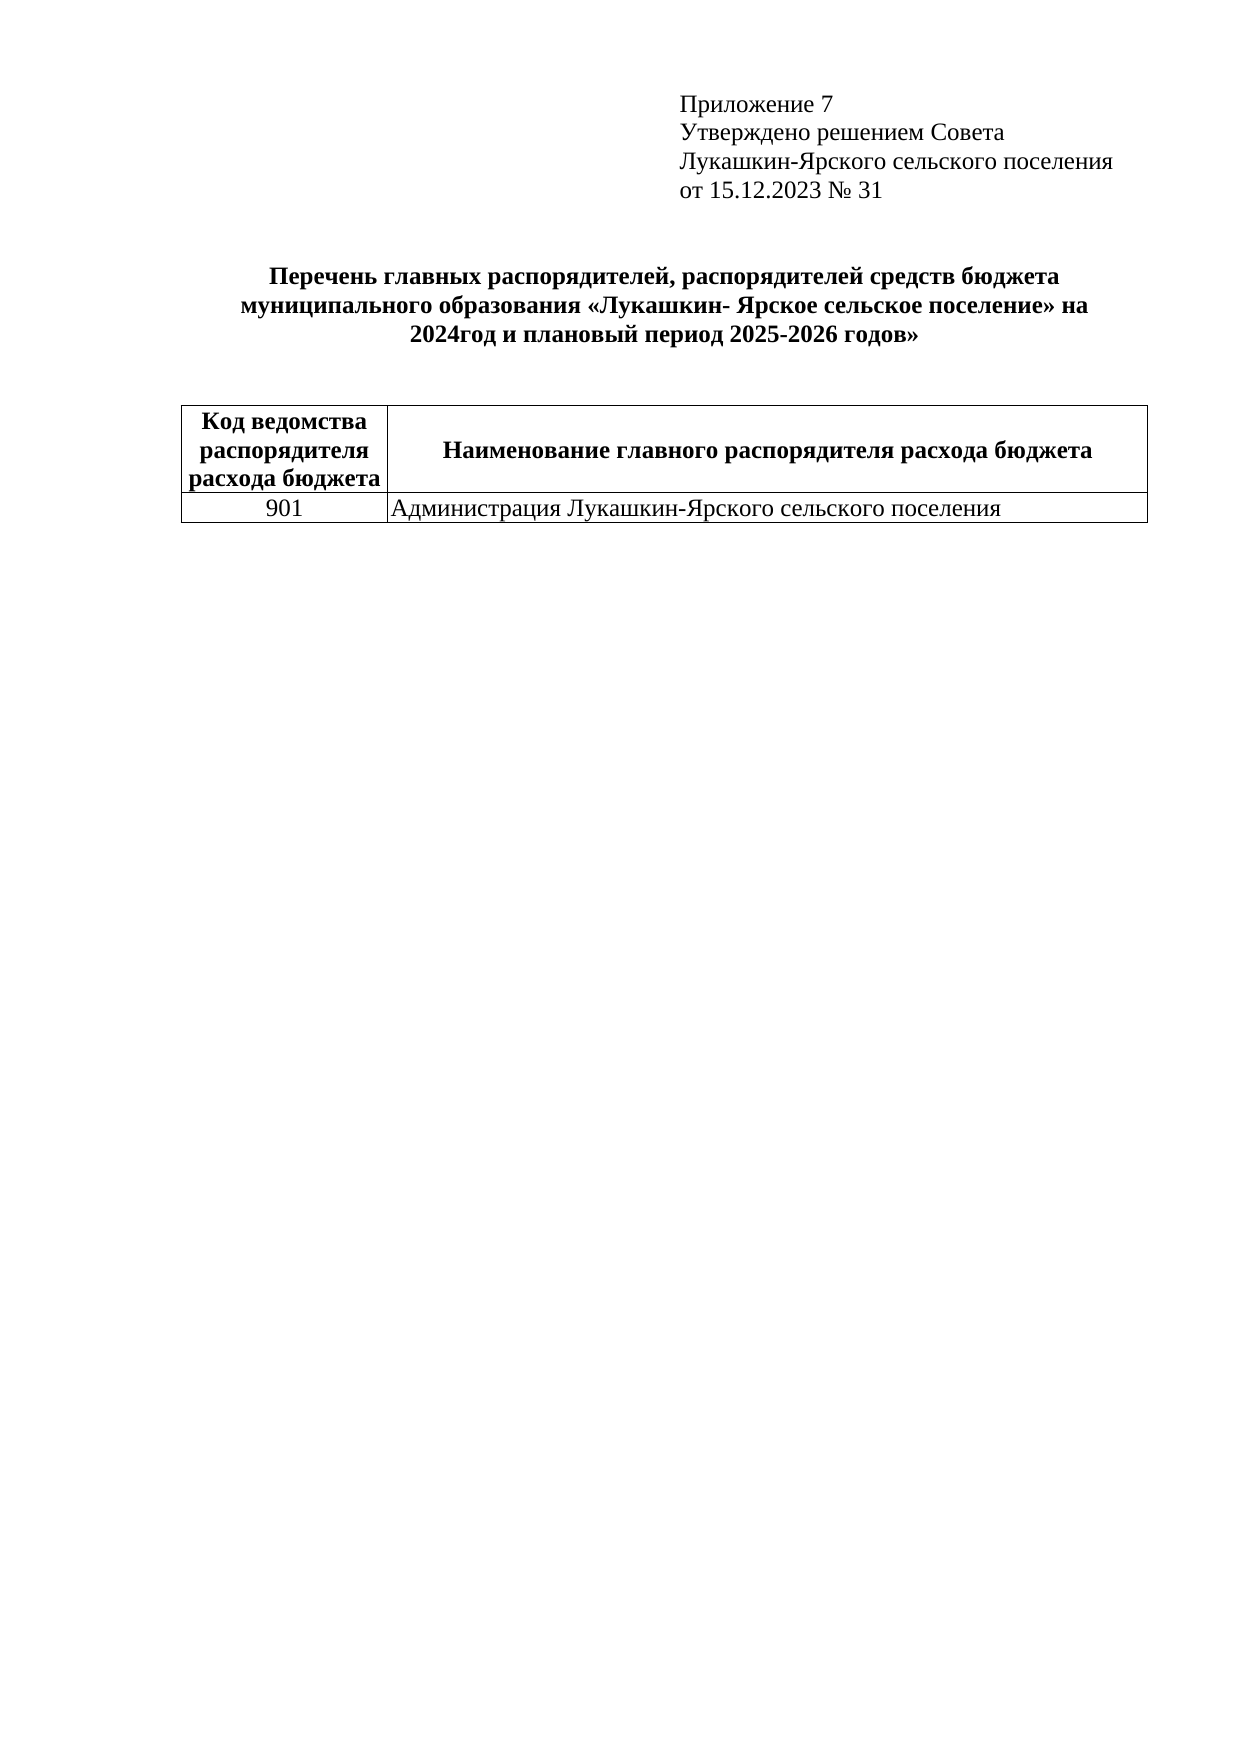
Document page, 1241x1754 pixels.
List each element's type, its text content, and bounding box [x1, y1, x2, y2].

table_header Наименование главного распорядителя расхода бюджета [388, 406, 1147, 492]
table_header Код ведомства распорядителя расхода бюджета [182, 406, 387, 492]
text от 15.12.2023 № 31 [177, 175, 1152, 204]
text Лукашкин-Ярского сельского поселения [177, 146, 1152, 175]
text Утверждено решением Совета [177, 117, 1152, 146]
table_cell 901 [182, 493, 387, 522]
text Приложение 7 [177, 89, 1152, 117]
text Перечень главных распорядителей, распорядителей средств бюджета муниципального образования «Лукашкин- Ярское сельское поселение» на 2024год и плановый период 2025-2026 годов» [236, 261, 1092, 347]
table_cell Администрация Лукашкин-Ярского сельского поселения [388, 493, 1147, 522]
